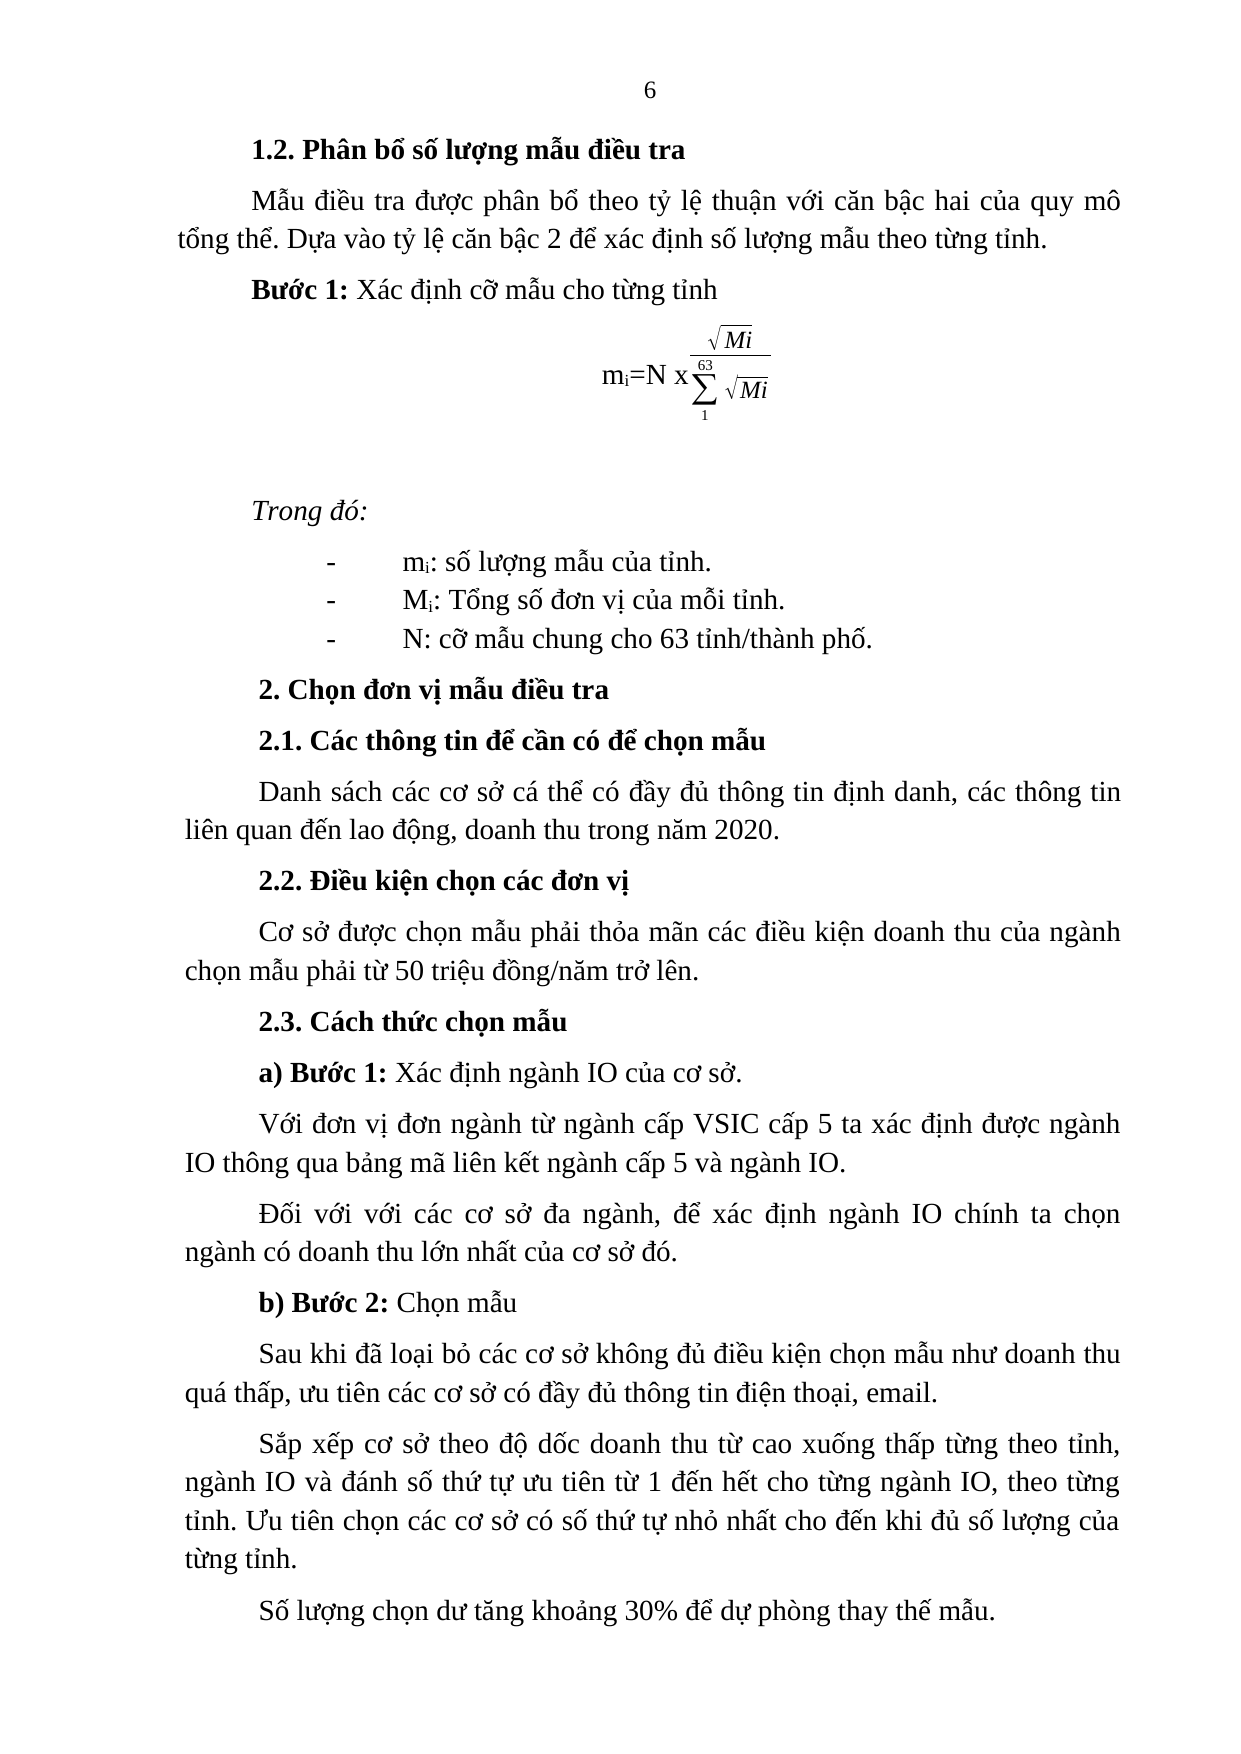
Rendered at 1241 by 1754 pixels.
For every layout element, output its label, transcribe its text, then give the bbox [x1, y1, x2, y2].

text Sau khi đã loại bỏ các cơ sở không đủ điều kiện chọn mẫu như doanh thu quá thấp, ưu tiên các cơ sở có đầy đủ thông tin điện thoại, email. [184, 1336, 1122, 1408]
text Đối với với các cơ sở đa ngành, để xác định ngành IO chính ta chọn ngành có doanh thu lớn nhất của cơ sở đó. [184, 1196, 1122, 1268]
text Cơ sở được chọn mẫu phải thỏa mãn các điều kiện doanh thu của ngành chọn mẫu phải từ 50 triệu đồng/năm trở lên. [184, 914, 1122, 987]
text Trong đó: [177, 493, 1122, 526]
text Sắp xếp cơ sở theo độ dốc doanh thu từ cao xuống thấp từng theo tỉnh, ngành IO và đánh số thứ tự ưu tiên từ 1 đến hết cho từng ngành IO, theo từng tỉnh. Ưu tiên chọn các cơ sở có số thứ tự nhỏ nhất cho đến khi đủ số lượng của từng tỉnh. [184, 1426, 1122, 1575]
text Mẫu điều tra được phân bổ theo tỷ lệ thuận với căn bậc hai của quy mô tổng thể. Dựa vào tỷ lệ căn bậc 2 để xác định số lượng mẫu theo từng tỉnh. [177, 183, 1122, 255]
text a) Bước 1: Xác định ngành IO của cơ sở. [184, 1055, 1122, 1089]
list N: cỡ mẫu chung cho 63 tỉnh/thành phố. [252, 621, 1122, 654]
text Danh sách các cơ sở cá thể có đầy đủ thông tin định danh, các thông tin liên quan đến lao động, doanh thu trong năm 2020. [184, 774, 1122, 846]
text mi=N x [177, 323, 1122, 424]
text 2. Chọn đơn vị mẫu điều tra [184, 672, 1122, 705]
list mi: số lượng mẫu của tỉnh. [252, 544, 1122, 577]
text 2.1. Các thông tin để cần có để chọn mẫu [184, 723, 1122, 756]
text b) Bước 2: Chọn mẫu [184, 1285, 1122, 1319]
text 1.2. Phân bổ số lượng mẫu điều tra [177, 132, 1122, 165]
text Bước 1: Xác định cỡ mẫu cho từng tỉnh [177, 272, 1122, 306]
list Mi: Tổng số đơn vị của mỗi tỉnh. [252, 582, 1122, 616]
text 2.2. Điều kiện chọn các đơn vị [184, 863, 1122, 897]
text 2.3. Cách thức chọn mẫu [184, 1004, 1122, 1038]
text Với đơn vị đơn ngành từ ngành cấp VSIC cấp 5 ta xác định được ngành IO thông qua bảng mã liên kết ngành cấp 5 và ngành IO. [184, 1106, 1122, 1178]
text Số lượng chọn dư tăng khoảng 30% để dự phòng thay thế mẫu. [184, 1593, 1122, 1626]
